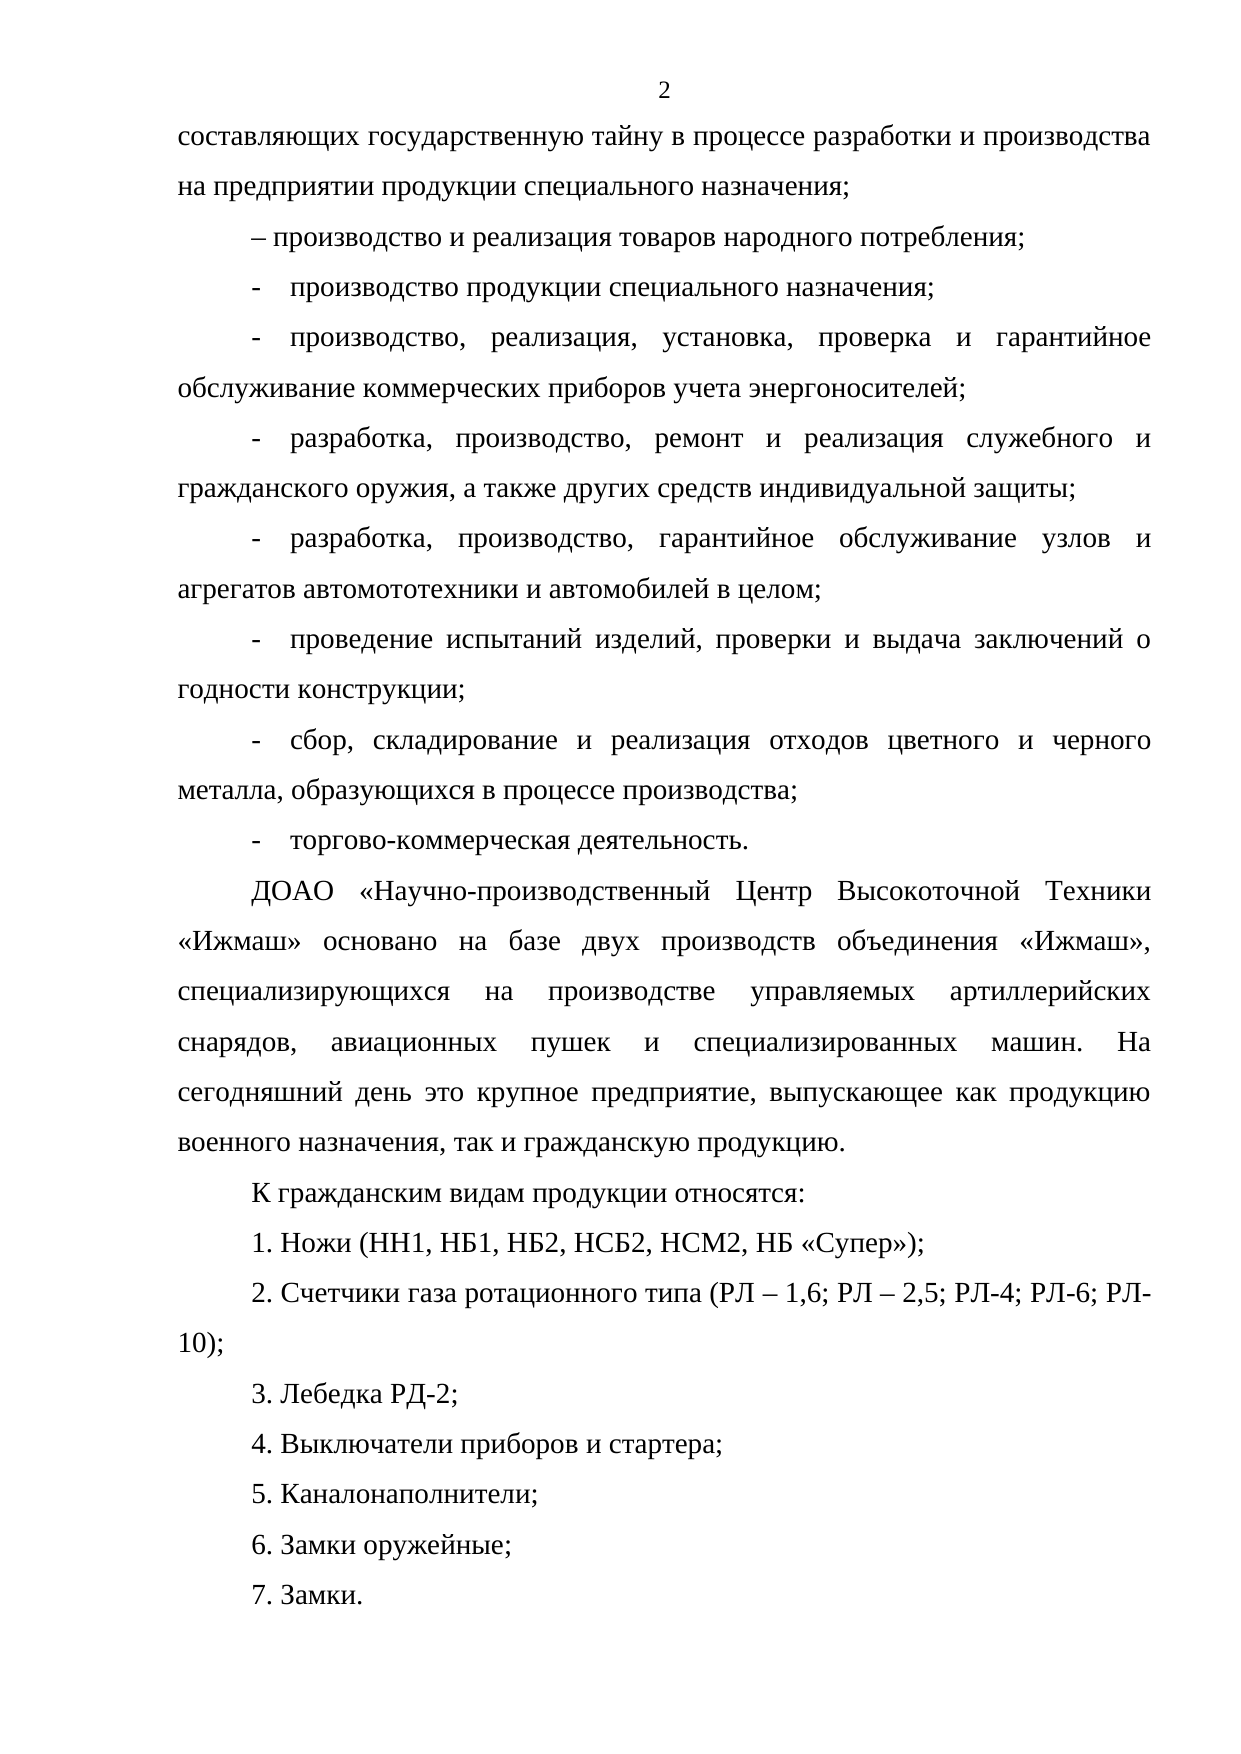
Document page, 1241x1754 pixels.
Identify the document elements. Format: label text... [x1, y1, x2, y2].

text 2. Счетчики газа ротационного типа (РЛ – 1,6; РЛ – 2,5; РЛ-4; РЛ-6; РЛ-10); [177, 1275, 1152, 1359]
list торгово-коммерческая деятельность. [177, 822, 1152, 856]
text 4. Выключатели приборов и стартера; [177, 1426, 1152, 1460]
text 5. Каналонаполнители; [177, 1477, 1152, 1510]
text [177, 118, 1152, 202]
text 7. Замки. [177, 1577, 1152, 1611]
text 6. Замки оружейные; [177, 1527, 1152, 1560]
list проведение испытаний изделий, проверки и выдача заключений о годности конструкции; [177, 621, 1152, 705]
list производство продукции специального назначения; [177, 269, 1152, 303]
text 3. Лебедка РД-2; [177, 1376, 1152, 1409]
list разработка, производство, ремонт и реализация служебного и гражданского оружия, а также других средств индивидуальной защиты; [177, 420, 1152, 504]
text 1. Ножи (НН1, НБ1, НБ2, НСБ2, НСМ2, НБ «Супер»); [177, 1225, 1152, 1258]
list сбор, складирование и реализация отходов цветного и черного металла, образующихся в процессе производства; [177, 722, 1152, 806]
text К гражданским видам продукции относятся: [177, 1175, 1152, 1208]
list производство, реализация, установка, проверка и гарантийное обслуживание коммерческих приборов учета энергоносителей; [177, 319, 1152, 403]
text ДОАО «Научно-производственный Центр Высокоточной Техники «Ижмаш» основано на базе двух производств объединения «Ижмаш», специализирующихся на производстве управляемых артиллерийских снарядов, авиационных пушек и специализированных машин. На сегодняшний день это крупное предприятие, выпускающее как продукцию военного назначения, так и гражданскую продукцию. [177, 873, 1152, 1158]
list разработка, производство, гарантийное обслуживание узлов и агрегатов автомототехники и автомобилей в целом; [177, 521, 1152, 604]
text – производство и реализация товаров народного потребления; [177, 219, 1152, 252]
